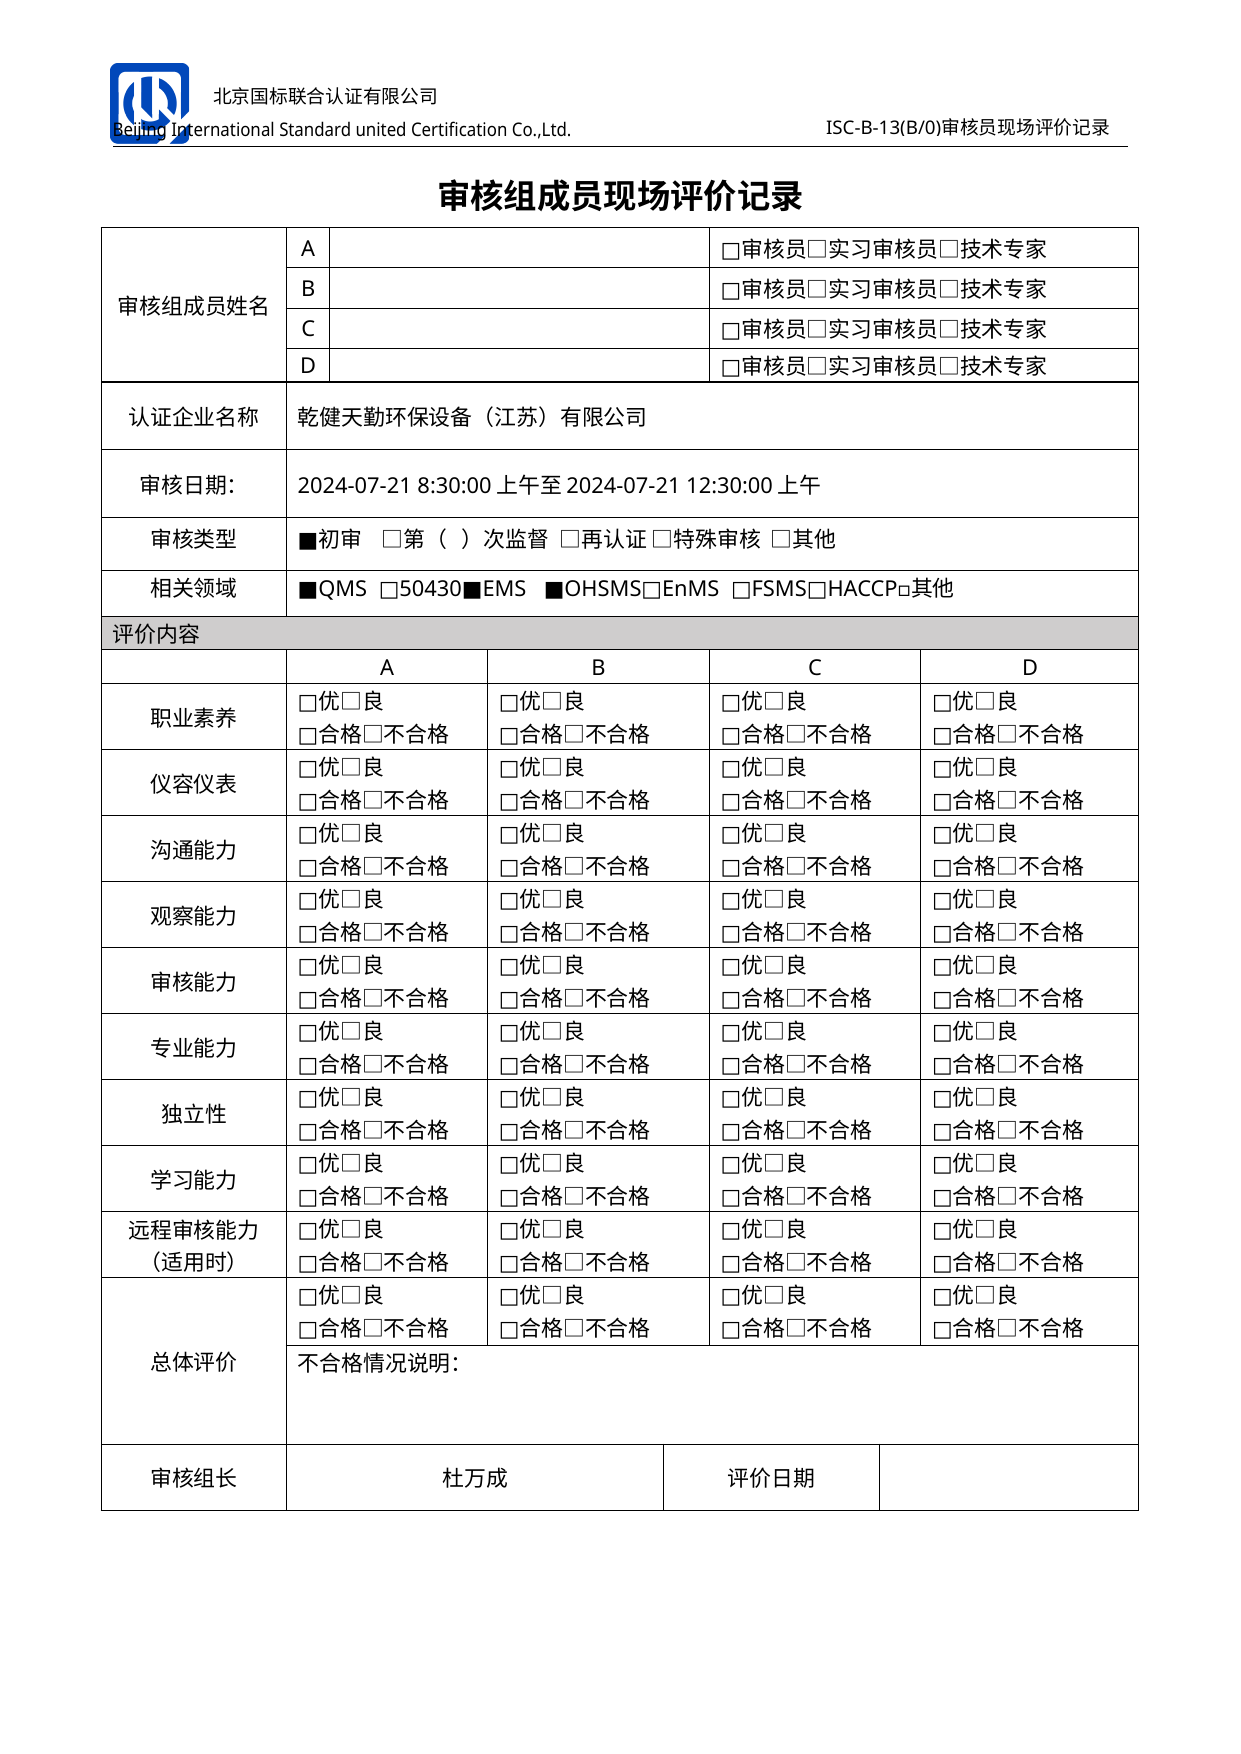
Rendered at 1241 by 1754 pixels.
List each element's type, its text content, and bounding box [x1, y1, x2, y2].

table_cell 相关领域 [102, 571, 286, 616]
table_cell 仪容仪表 [102, 750, 286, 815]
table_cell □优□良 □合格□不合格 [287, 1212, 487, 1277]
picture [110, 63, 190, 144]
table_cell 评价日期 [664, 1445, 879, 1509]
table_cell 杜万成 [287, 1445, 663, 1509]
table_cell 沟通能力 [102, 816, 286, 881]
table_cell 评价内容 [102, 617, 1138, 649]
table_cell □优□良 □合格□不合格 [287, 948, 487, 1013]
table_cell □优□良 □合格□不合格 [287, 1080, 487, 1145]
table_cell □优□良 □合格□不合格 [921, 1080, 1138, 1145]
table_cell D [921, 650, 1138, 683]
table_cell 职业素养 [102, 684, 286, 749]
table_cell □优□良 □合格□不合格 [287, 816, 487, 881]
table_header [330, 228, 709, 267]
table_cell 专业能力 [102, 1014, 286, 1079]
table_cell □优□良 □合格□不合格 [488, 1080, 709, 1145]
table_cell □审核员□实习审核员□技术专家 [710, 268, 1138, 308]
table_cell 学习能力 [102, 1146, 286, 1211]
table_cell □优□良 □合格□不合格 [287, 684, 487, 749]
table_cell □优□良 □合格□不合格 [488, 684, 709, 749]
table_cell ■QMS □50430■EMS ■OHSMS□EnMS □FSMS□HACCP□其他 [287, 571, 1138, 616]
table_cell [880, 1445, 1138, 1509]
table_cell □优□良 □合格□不合格 [710, 1278, 920, 1345]
table_cell □优□良 □合格□不合格 [710, 1146, 920, 1211]
table_cell □优□良 □合格□不合格 [488, 1212, 709, 1277]
table_cell □优□良 □合格□不合格 [287, 1014, 487, 1079]
table_cell □优□良 □合格□不合格 [921, 816, 1138, 881]
table_cell [330, 349, 709, 381]
table_cell 不合格情况说明： [287, 1346, 1138, 1443]
table_cell □优□良 □合格□不合格 [488, 750, 709, 815]
table_cell □优□良 □合格□不合格 [287, 1146, 487, 1211]
table_cell 审核能力 [102, 948, 286, 1013]
table_cell □优□良 □合格□不合格 [710, 882, 920, 947]
table_cell C [287, 309, 329, 348]
table_cell 独立性 [102, 1080, 286, 1145]
table_cell □优□良 □合格□不合格 [921, 1014, 1138, 1079]
table_cell 认证企业名称 [102, 383, 286, 449]
table_header □审核员□实习审核员□技术专家 [710, 228, 1138, 267]
table_cell □优□良 □合格□不合格 [710, 816, 920, 881]
table_cell 总体评价 [102, 1278, 286, 1443]
table_cell C [710, 650, 920, 683]
table_cell □优□良 □合格□不合格 [921, 684, 1138, 749]
table_cell □优□良 □合格□不合格 [488, 1278, 709, 1345]
table_cell 观察能力 [102, 882, 286, 947]
table_cell □优□良 □合格□不合格 [287, 750, 487, 815]
table_cell □优□良 □合格□不合格 [488, 1014, 709, 1079]
table_cell □优□良 □合格□不合格 [921, 1146, 1138, 1211]
table_cell 审核类型 [102, 518, 286, 570]
table_cell □优□良 □合格□不合格 [710, 1212, 920, 1277]
table_cell □优□良 □合格□不合格 [488, 882, 709, 947]
table_cell □优□良 □合格□不合格 [921, 1212, 1138, 1277]
table_cell □优□良 □合格□不合格 [710, 684, 920, 749]
table_cell 远程审核能力 （适用时） [102, 1212, 286, 1277]
table_cell □优□良 □合格□不合格 [710, 948, 920, 1013]
table_cell □优□良 □合格□不合格 [921, 750, 1138, 815]
table_cell D [287, 349, 329, 381]
table_cell □优□良 □合格□不合格 [710, 1014, 920, 1079]
table_cell □优□良 □合格□不合格 [921, 948, 1138, 1013]
table_cell □优□良 □合格□不合格 [921, 1278, 1138, 1345]
table_cell □优□良 □合格□不合格 [488, 816, 709, 881]
table_cell [330, 309, 709, 348]
table_cell 乾健天勤环保设备（江苏）有限公司 [287, 383, 1138, 449]
table_cell 2024-07-21 8:30:00上午至2024-07-21 12:30:00上午 [287, 450, 1138, 517]
table_cell [102, 650, 286, 683]
table_cell □优□良 □合格□不合格 [287, 882, 487, 947]
table_cell □审核员□实习审核员□技术专家 [710, 349, 1138, 381]
table_cell 审核日期： [102, 450, 286, 517]
table_cell B [287, 268, 329, 308]
table_cell □优□良 □合格□不合格 [710, 750, 920, 815]
table_header A [287, 228, 329, 267]
table_cell □优□良 □合格□不合格 [287, 1278, 487, 1345]
text 审核组成员现场评价记录 [112, 162, 1128, 227]
table_cell □优□良 □合格□不合格 [488, 1146, 709, 1211]
table_cell [330, 268, 709, 308]
table_header 审核组成员姓名 [102, 228, 286, 381]
table_cell □优□良 □合格□不合格 [710, 1080, 920, 1145]
table_cell B [488, 650, 709, 683]
table_cell □审核员□实习审核员□技术专家 [710, 309, 1138, 348]
table_cell 审核组长 [102, 1445, 286, 1509]
table_cell □优□良 □合格□不合格 [488, 948, 709, 1013]
table_cell ■初审 □第（ ）次监督 □再认证 □特殊审核 □其他 [287, 518, 1138, 570]
table_cell A [287, 650, 487, 683]
table_cell □优□良 □合格□不合格 [921, 882, 1138, 947]
